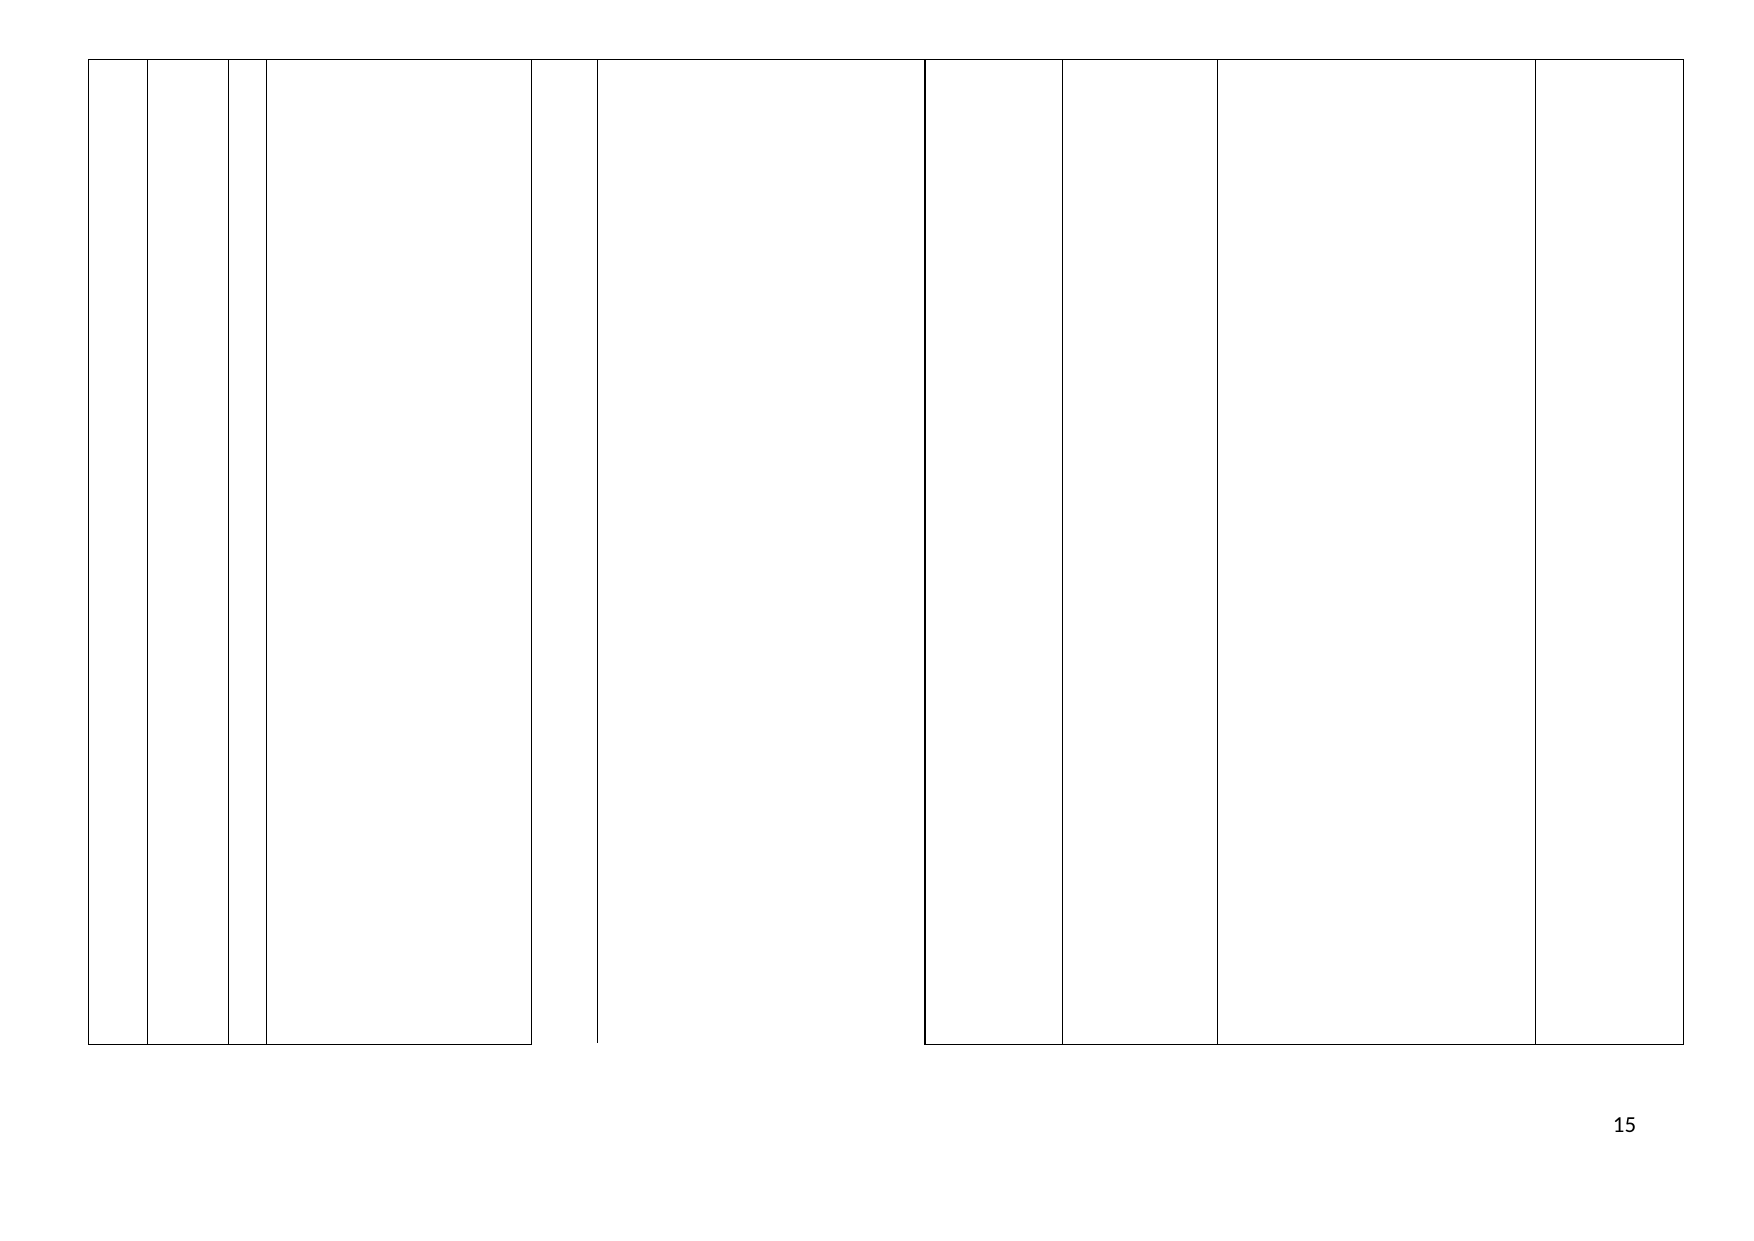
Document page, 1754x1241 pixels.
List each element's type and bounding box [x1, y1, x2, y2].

table_cell [1536, 60, 1683, 1044]
table_cell [229, 60, 266, 1044]
table_cell [89, 60, 147, 1044]
table_cell [532, 60, 598, 1044]
table_cell [148, 60, 228, 1044]
table_cell [1218, 60, 1535, 1044]
table_cell [267, 60, 531, 1044]
table_cell [926, 60, 1062, 1044]
table_cell [598, 60, 924, 1044]
table_cell [1063, 60, 1217, 1044]
